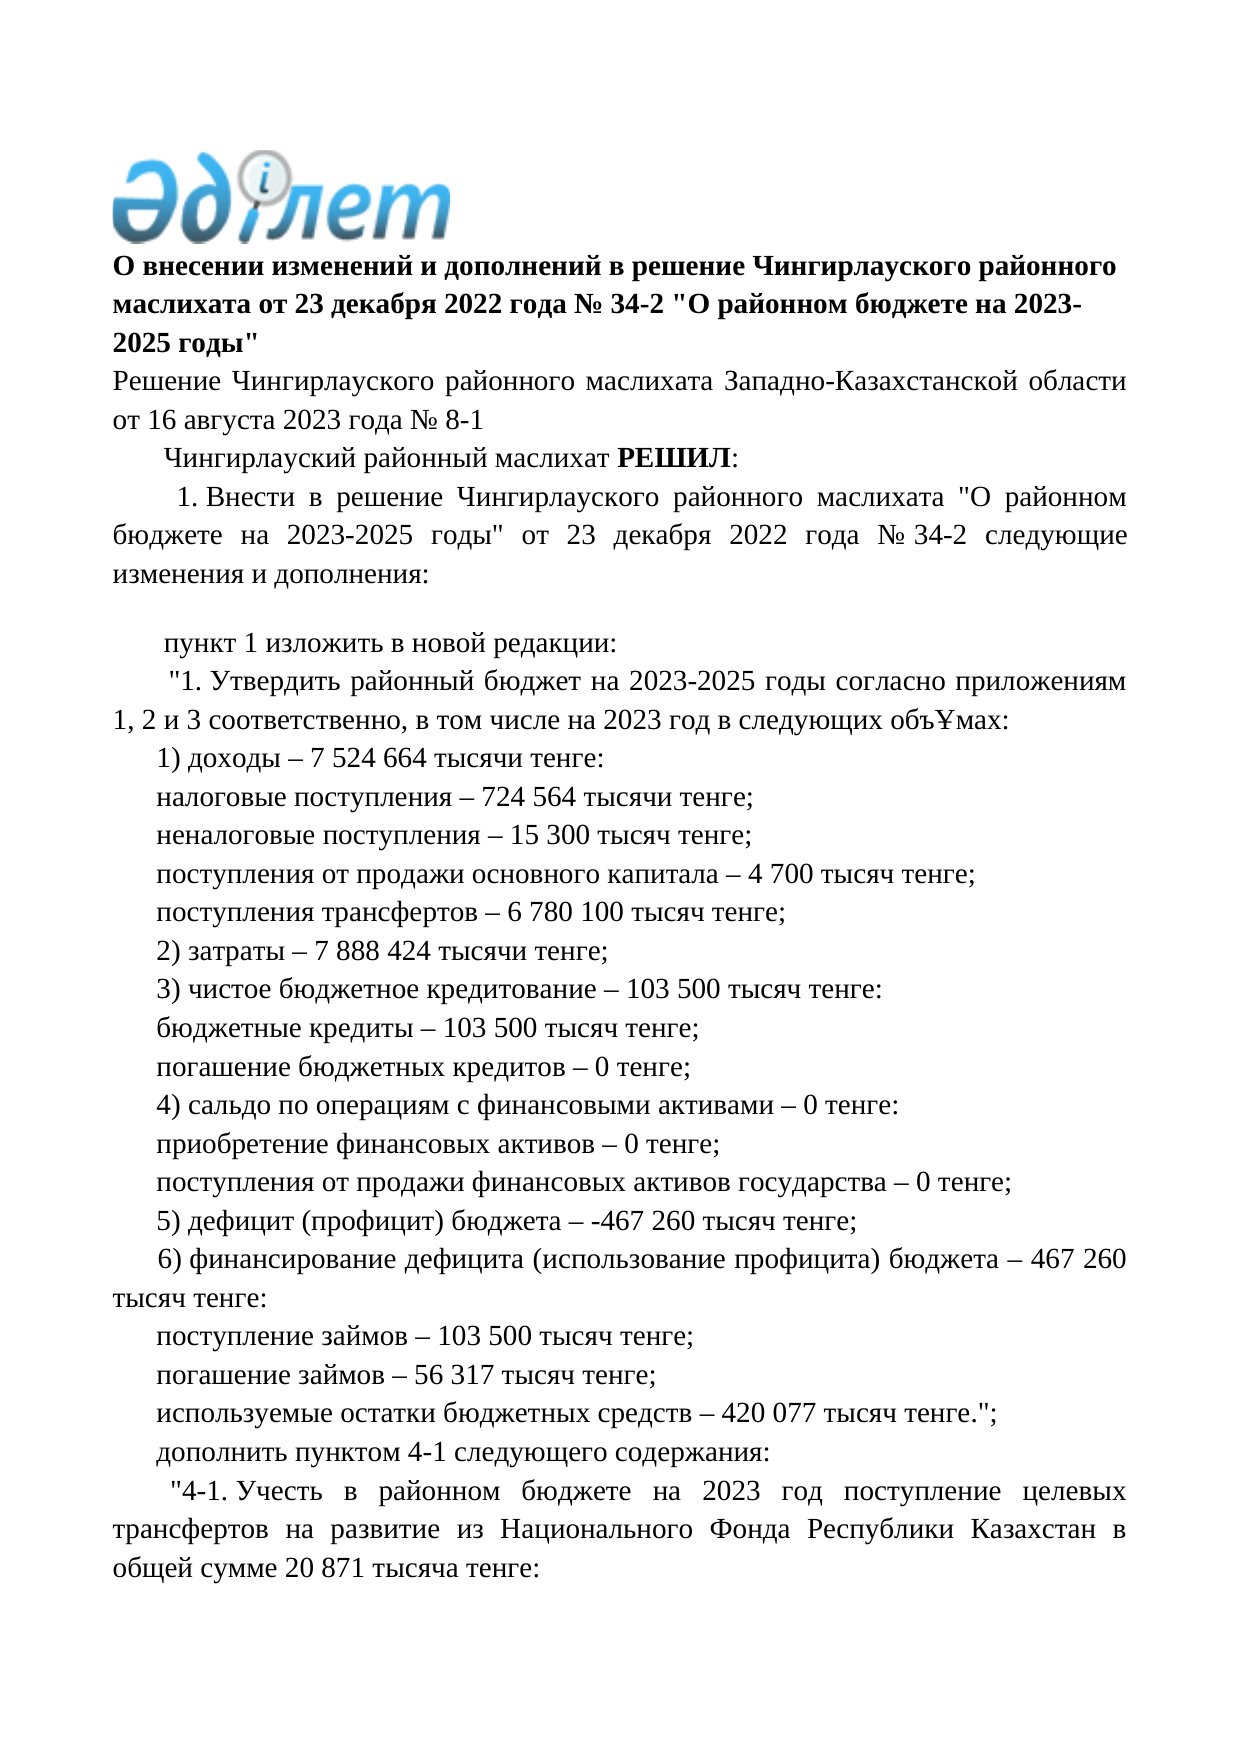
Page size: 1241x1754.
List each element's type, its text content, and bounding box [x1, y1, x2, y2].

text 5) дефицит (профицит) бюджета – -467 260 тысяч тенге; [112, 1203, 1128, 1236]
text приобретение финансовых активов – 0 тенге; [112, 1126, 1128, 1159]
text Чингирлауский районный маслихат РЕШИЛ: [112, 440, 1128, 474]
text поступления трансфертов – 6 780 100 тысяч тенге; [112, 894, 1128, 928]
text неналоговые поступления – 15 300 тысяч тенге; [112, 817, 1128, 851]
text Решение Чингирлауского районного маслихата Западно-Казахстанской области от 16 августа 2023 года № 8-1 [112, 363, 1128, 435]
text пункт 1 изложить в новой редакции: [112, 625, 1128, 658]
text О внесении изменений и дополнений в решение Чингирлауского районного маслихата от 23 декабря 2022 года № 34-2 "О районном бюджете на 2023-2025 годы" [112, 248, 1128, 358]
text 2) затраты – 7 888 424 тысячи тенге; [112, 933, 1128, 967]
text погашение бюджетных кредитов – 0 тенге; [112, 1049, 1128, 1082]
text налоговые поступления – 724 564 тысячи тенге; [112, 779, 1128, 812]
text "4-1. Учесть в районном бюджете на 2023 год поступление целевых трансфертов на развитие из Национального Фонда Республики Казахстан в общей сумме 20 871 тысяча тенге: [112, 1473, 1128, 1583]
text поступления от продажи основного капитала – 4 700 тысяч тенге; [112, 856, 1128, 889]
text бюджетные кредиты – 103 500 тысяч тенге; [112, 1010, 1128, 1044]
text поступления от продажи финансовых активов государства – 0 тенге; [112, 1164, 1128, 1198]
picture [112, 150, 451, 244]
text поступление займов – 103 500 тысяч тенге; [112, 1318, 1128, 1352]
text дополнить пунктом 4-1 следующего содержания: [112, 1434, 1128, 1468]
text 4) сальдо по операциям с финансовыми активами – 0 тенге: [112, 1087, 1128, 1121]
text используемые остатки бюджетных средств – 420 077 тысяч тенге."; [112, 1396, 1128, 1429]
text погашение займов – 56 317 тысяч тенге; [112, 1357, 1128, 1391]
text 3) чистое бюджетное кредитование – 103 500 тысяч тенге: [112, 972, 1128, 1005]
text 1) доходы – 7 524 664 тысячи тенге: [112, 740, 1128, 774]
text "1. Утвердить районный бюджет на 2023-2025 годы согласно приложениям 1, 2 и 3 соответственно, в том числе на 2023 год в следующих объҰмах: [112, 663, 1128, 735]
text 1. Внести в решение Чингирлауского районного маслихата "О районном бюджете на 2023-2025 годы" от 23 декабря 2022 года № 34-2 следующие изменения и дополнения: [112, 479, 1128, 589]
text 6) финансирование дефицита (использование профицита) бюджета – 467 260 тысяч тенге: [112, 1241, 1128, 1313]
